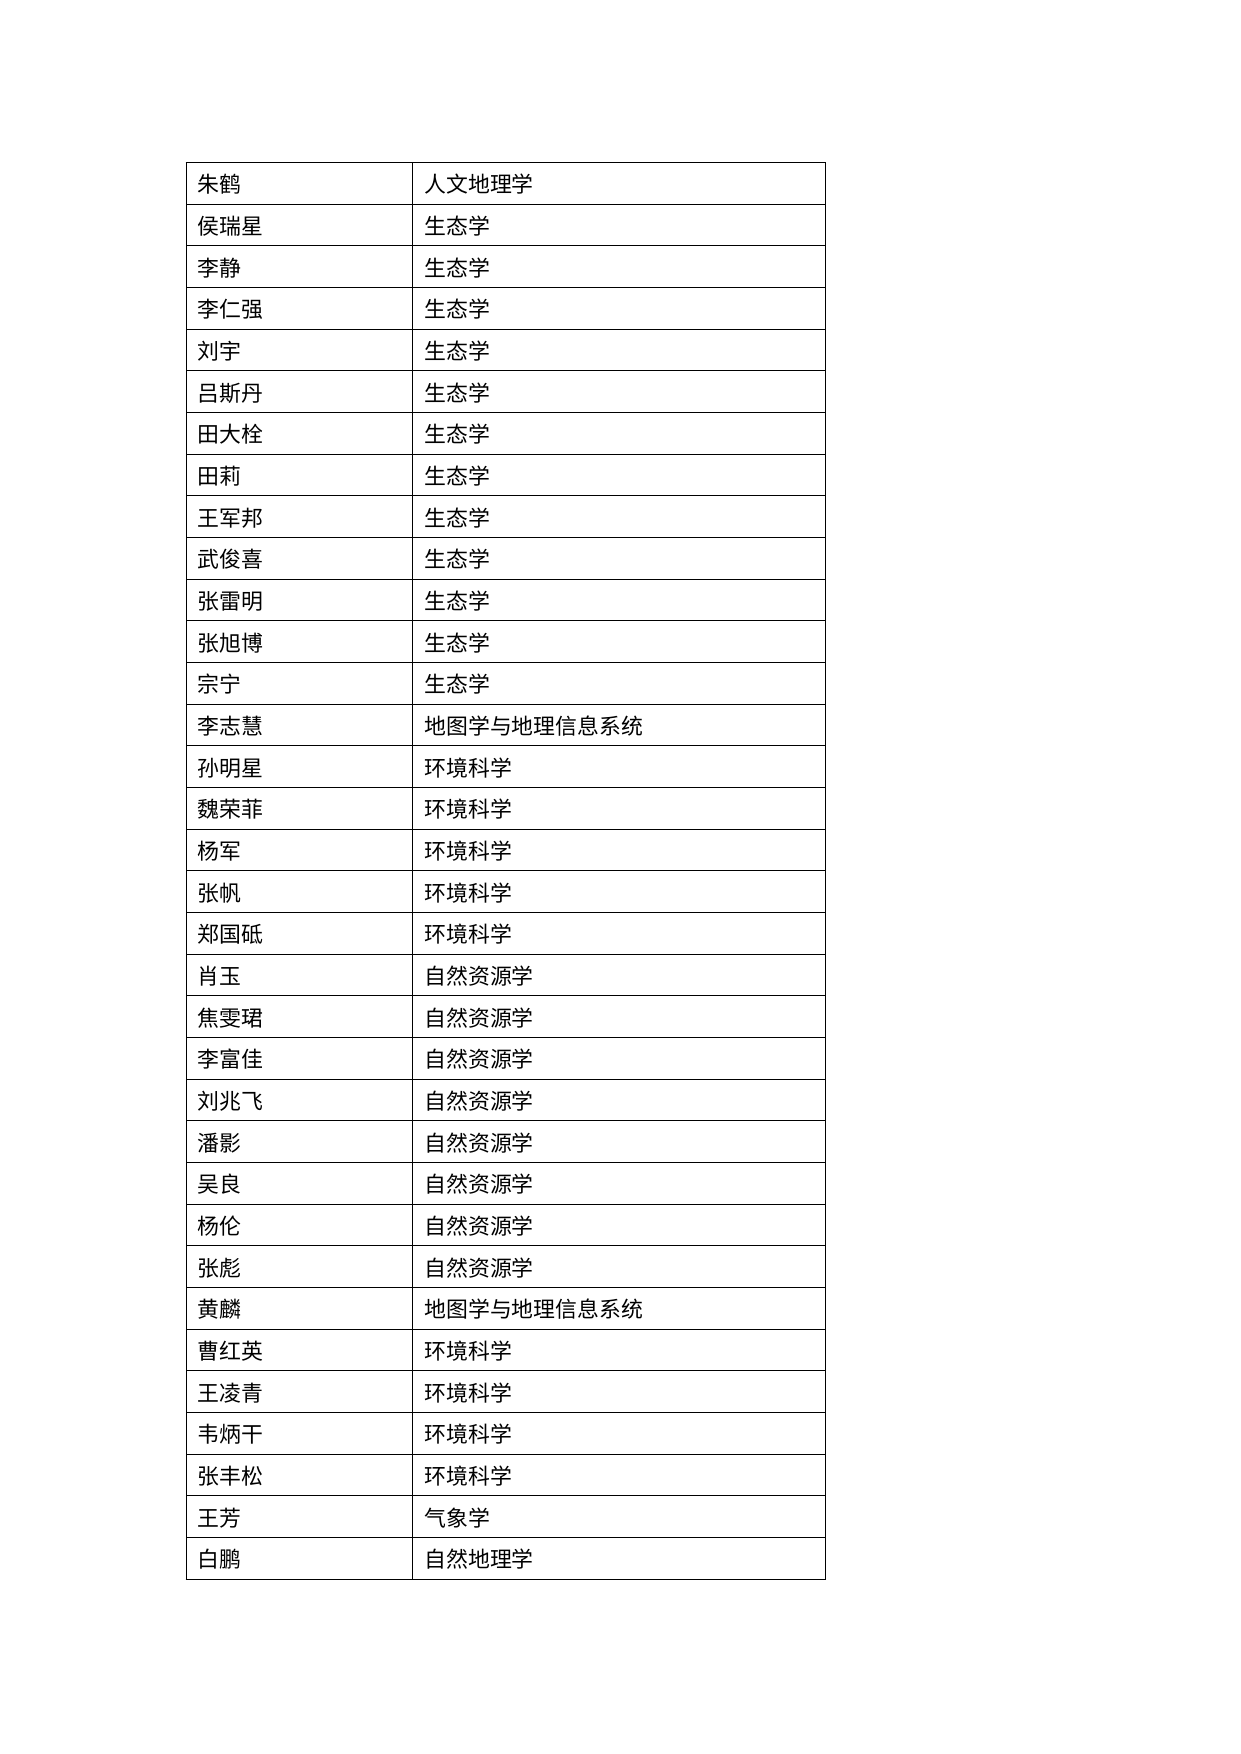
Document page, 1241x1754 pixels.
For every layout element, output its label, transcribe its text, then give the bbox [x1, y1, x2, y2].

table_cell 郑国砥 [187, 913, 412, 954]
table_cell 焦雯珺 [187, 996, 412, 1037]
table_cell 白鹏 [187, 1538, 412, 1579]
table_cell 环境科学 [413, 746, 825, 787]
table_cell 李仁强 [187, 288, 412, 329]
table_cell 环境科学 [413, 913, 825, 954]
table_cell 生态学 [413, 496, 825, 537]
table_cell 人文地理学 [413, 163, 825, 204]
table_cell 气象学 [413, 1496, 825, 1537]
table_cell 生态学 [413, 663, 825, 704]
table_cell 环境科学 [413, 788, 825, 829]
table_cell 侯瑞星 [187, 205, 412, 245]
table_cell 曹红英 [187, 1330, 412, 1370]
table_cell 王军邦 [187, 496, 412, 537]
table_cell 刘兆飞 [187, 1080, 412, 1120]
table_cell 张彪 [187, 1246, 412, 1287]
table_cell 生态学 [413, 246, 825, 287]
table_cell 生态学 [413, 371, 825, 412]
table_cell 环境科学 [413, 871, 825, 912]
table_cell 张旭博 [187, 621, 412, 662]
table_cell 张帆 [187, 871, 412, 912]
table_cell 生态学 [413, 288, 825, 329]
table_cell 生态学 [413, 205, 825, 245]
table_cell 刘宇 [187, 330, 412, 370]
table_cell 环境科学 [413, 1455, 825, 1495]
table_cell 杨军 [187, 830, 412, 870]
table_cell 杨伦 [187, 1205, 412, 1245]
table_cell 生态学 [413, 538, 825, 579]
table_cell 自然资源学 [413, 996, 825, 1037]
table_cell 生态学 [413, 580, 825, 620]
table_cell 生态学 [413, 455, 825, 495]
table_cell 自然资源学 [413, 1163, 825, 1204]
table_cell 孙明星 [187, 746, 412, 787]
table_cell 环境科学 [413, 1330, 825, 1370]
table_cell 田大栓 [187, 413, 412, 454]
table_cell 地图学与地理信息系统 [413, 1288, 825, 1329]
table_cell 自然资源学 [413, 1246, 825, 1287]
table_cell 王芳 [187, 1496, 412, 1537]
table_cell 黄麟 [187, 1288, 412, 1329]
table_cell 生态学 [413, 330, 825, 370]
table_cell 吕斯丹 [187, 371, 412, 412]
table_cell 自然资源学 [413, 955, 825, 995]
table_cell 自然资源学 [413, 1205, 825, 1245]
table_cell 生态学 [413, 621, 825, 662]
table_cell 李志慧 [187, 705, 412, 745]
table_cell 地图学与地理信息系统 [413, 705, 825, 745]
table_cell 自然地理学 [413, 1538, 825, 1579]
table_cell 魏荣菲 [187, 788, 412, 829]
table_cell 王凌青 [187, 1371, 412, 1412]
table_cell 韦炳干 [187, 1413, 412, 1454]
table_cell 张雷明 [187, 580, 412, 620]
table_cell 自然资源学 [413, 1080, 825, 1120]
table_cell 李静 [187, 246, 412, 287]
table_cell 潘影 [187, 1121, 412, 1162]
table_cell 自然资源学 [413, 1121, 825, 1162]
table_cell 环境科学 [413, 1413, 825, 1454]
table_cell 生态学 [413, 413, 825, 454]
table_cell 自然资源学 [413, 1038, 825, 1079]
table_cell 肖玉 [187, 955, 412, 995]
table_cell 宗宁 [187, 663, 412, 704]
table_cell 田莉 [187, 455, 412, 495]
table_cell 吴良 [187, 1163, 412, 1204]
table_cell 武俊喜 [187, 538, 412, 579]
table_cell 朱鹤 [187, 163, 412, 204]
table_cell 环境科学 [413, 830, 825, 870]
table_cell 李富佳 [187, 1038, 412, 1079]
table_cell 环境科学 [413, 1371, 825, 1412]
table_cell 张丰松 [187, 1455, 412, 1495]
